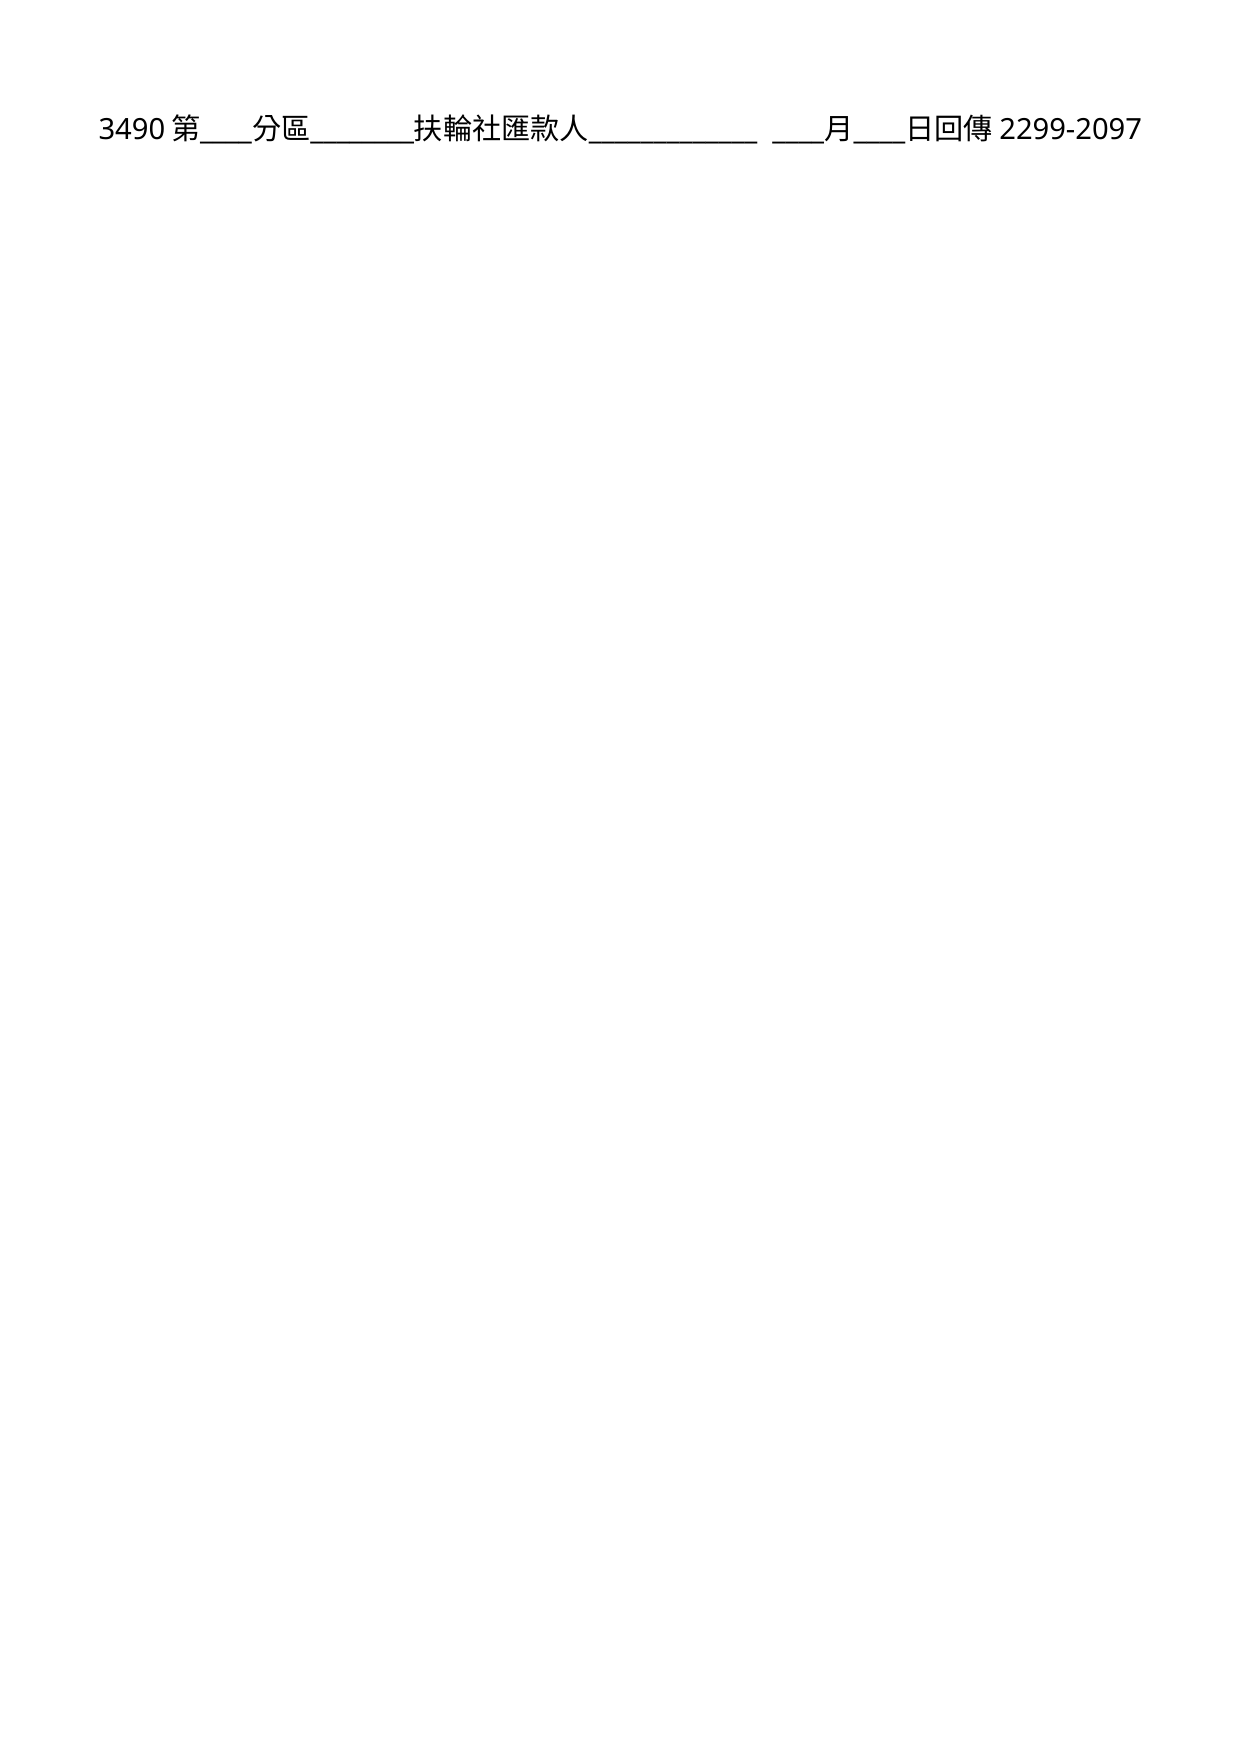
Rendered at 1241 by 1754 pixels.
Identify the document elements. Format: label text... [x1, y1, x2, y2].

text 3490第____分區________扶輪社匯款人_____________ ____月____日回傳 2299-2097 [75, 89, 1165, 164]
